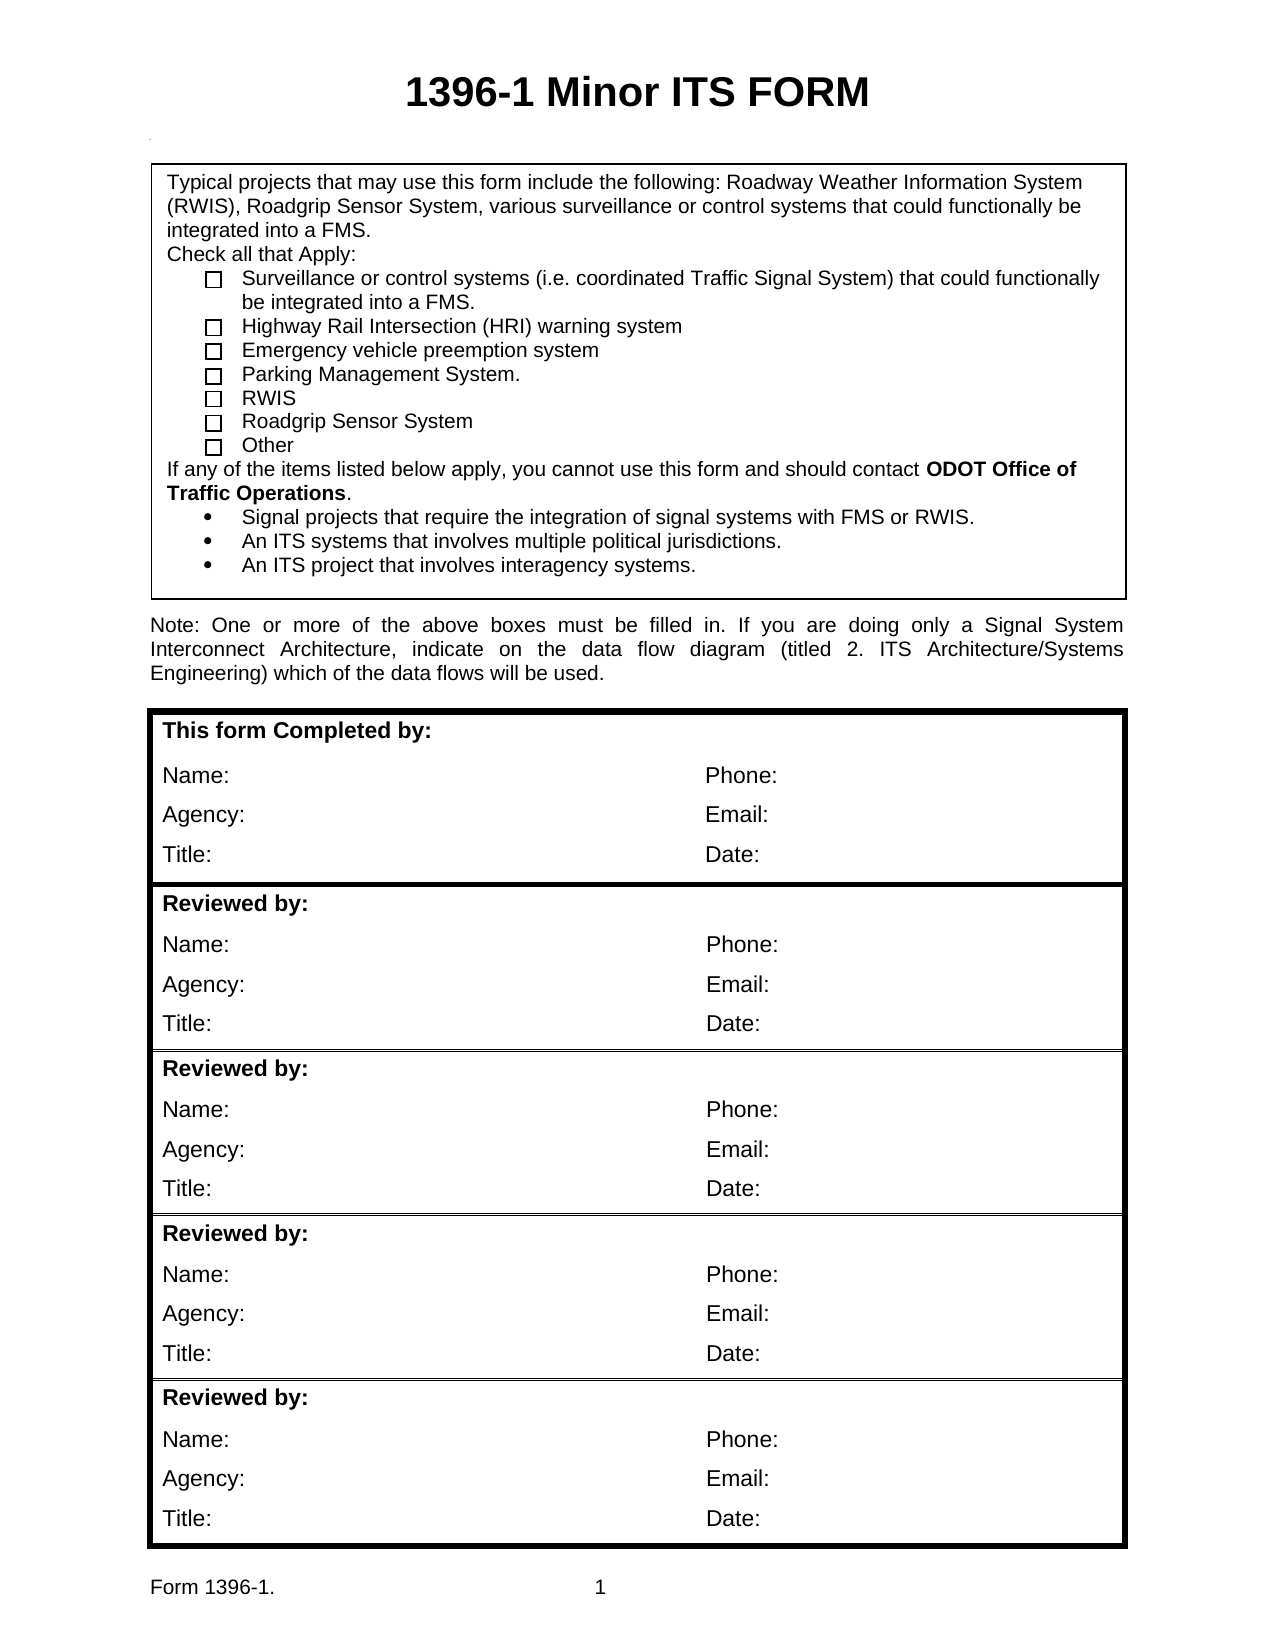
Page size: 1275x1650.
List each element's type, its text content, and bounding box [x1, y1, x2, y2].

table_cell Reviewed by: [153, 1052, 1122, 1093]
table_header This form Completed by: [153, 715, 1122, 759]
table_cell Phone: Email: Date: [694, 928, 1122, 1048]
table_cell Name: Agency: Title: [153, 759, 694, 882]
table_cell Name: Agency: Title: [153, 1093, 694, 1213]
table_cell Phone: Email: Date: [694, 759, 1122, 882]
table_cell Name: Agency: Title: [153, 928, 694, 1048]
table_cell Name: Agency: Title: [153, 1423, 694, 1543]
text Note: One or more of the above boxes must be filled in. If you are doing only a Signal System Interconnect Architecture, indicate on the data flow diagram (titled 2. ITS Architecture/Systems Engineering) which of the data flows will be used. [150, 612, 1125, 684]
table_cell Phone: Email: Date: [694, 1258, 1122, 1378]
table_cell Reviewed by: [153, 887, 1122, 928]
table_cell Reviewed by: [153, 1216, 1122, 1258]
table_cell Reviewed by: [153, 1381, 1122, 1423]
table_cell Name: Agency: Title: [153, 1258, 694, 1378]
table_cell Phone: Email: Date: [694, 1423, 1122, 1543]
table_cell Phone: Email: Date: [694, 1093, 1122, 1213]
